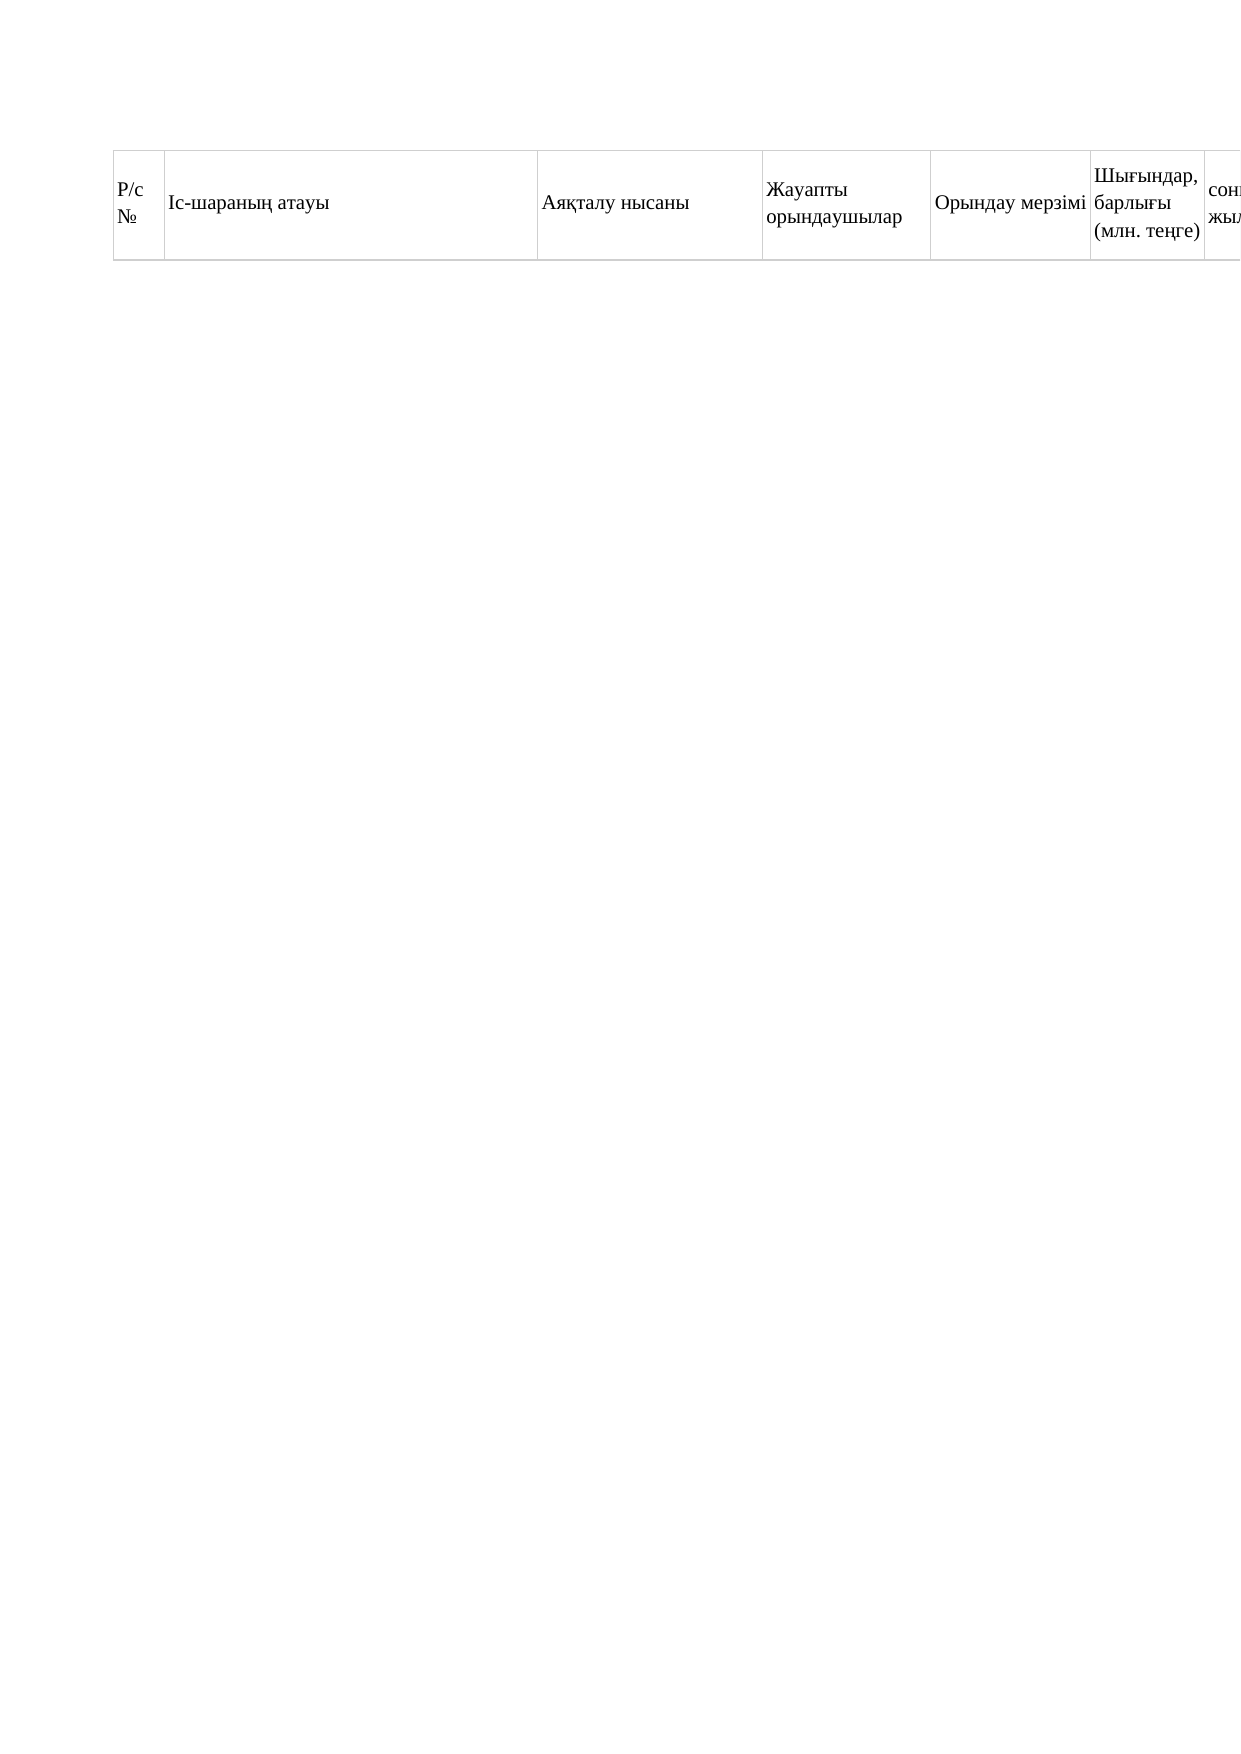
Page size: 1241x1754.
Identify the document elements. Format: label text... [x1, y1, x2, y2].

table_header соның ішінде жылдар бойынша [1205, 151, 1240, 259]
table_header Аяқталу нысаны [538, 151, 762, 259]
table_header Шығындар, барлығы (млн. теңге) [1091, 151, 1204, 259]
table_header Іс-шараның атауы [165, 151, 537, 259]
table_header Жауапты орындаушылар [763, 151, 930, 259]
table_header Орындау мерзімі [931, 151, 1090, 259]
table_header Р/с № [114, 151, 164, 259]
